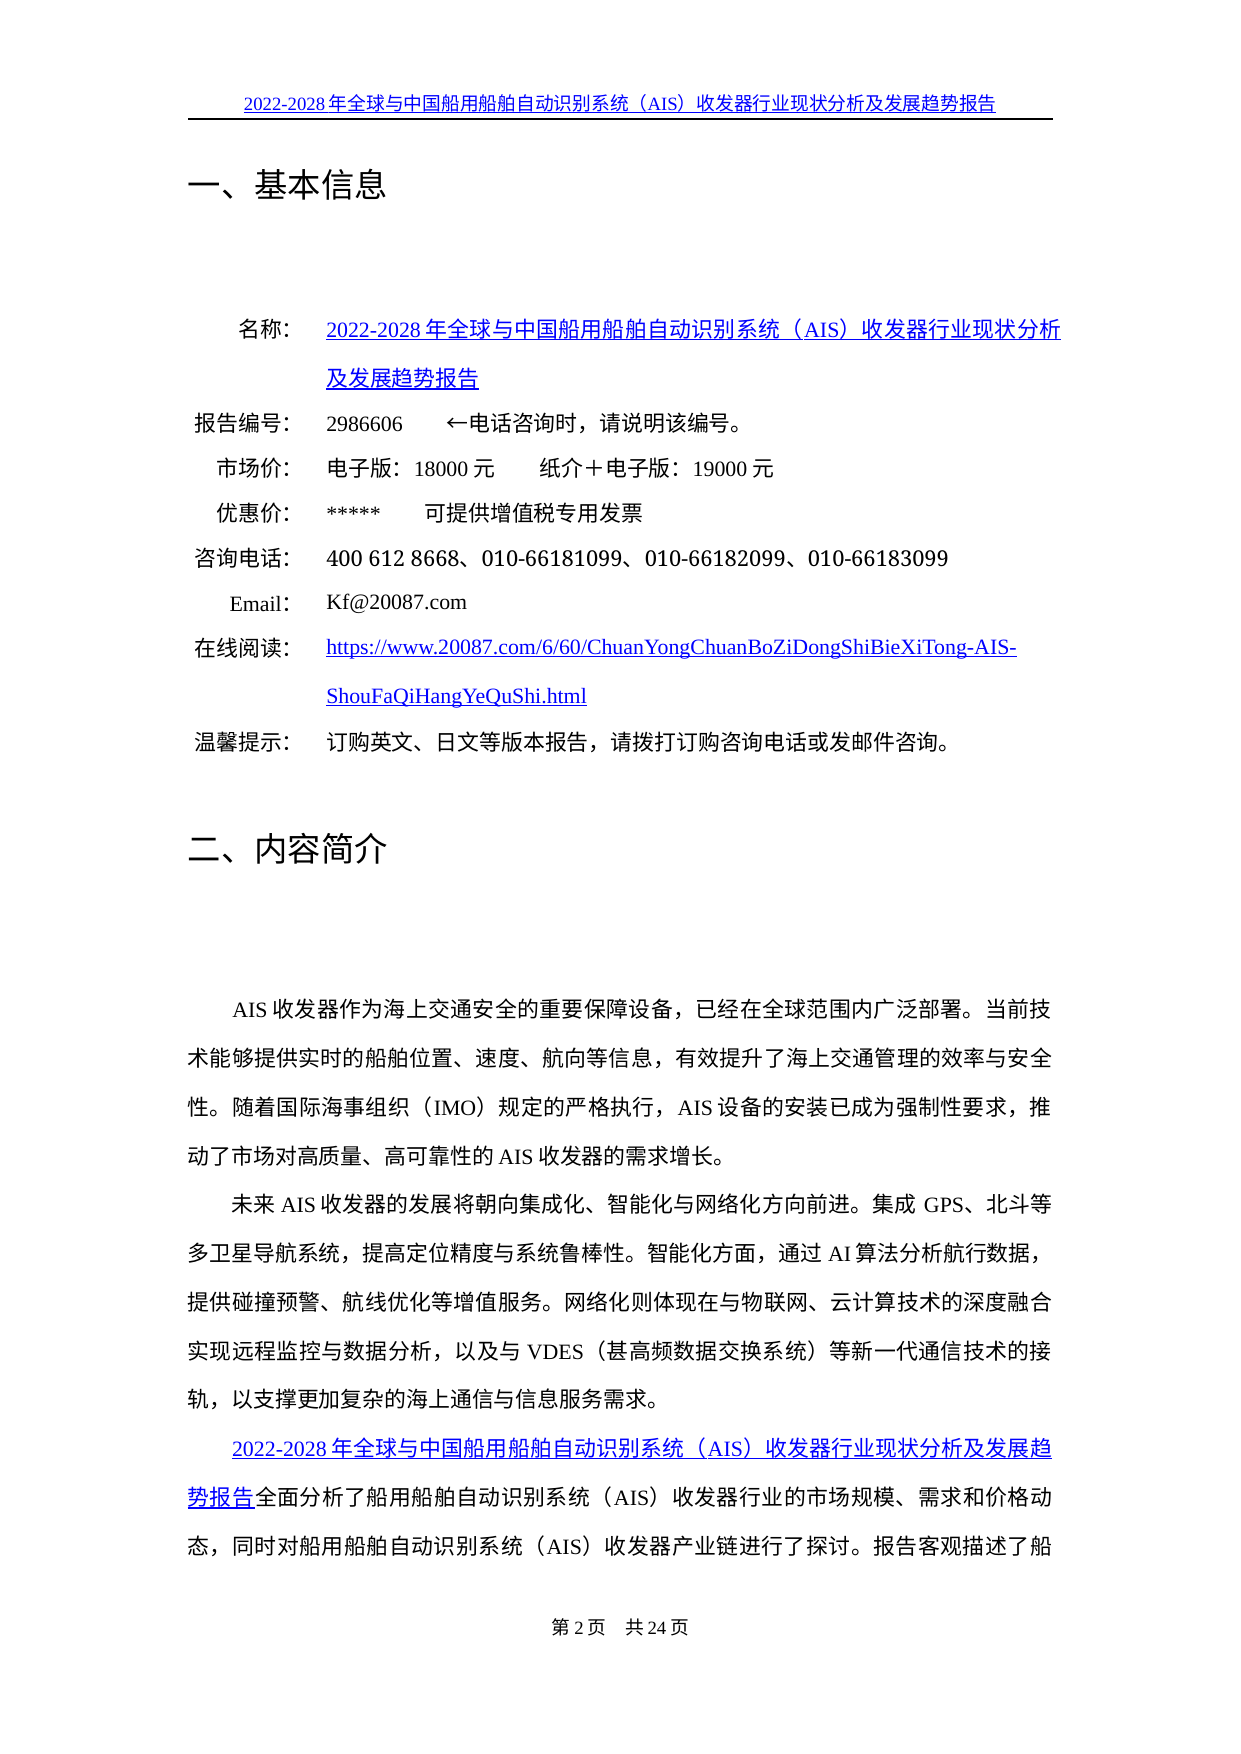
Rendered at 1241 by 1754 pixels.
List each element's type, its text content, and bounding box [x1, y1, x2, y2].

table_cell 优惠价： [167, 495, 315, 540]
table_cell 400 612 8668、010-66181099、010-66182099、010-66183099 [315, 540, 1073, 585]
table_cell 在线阅读： [167, 630, 315, 724]
title 一、基本信息 [187, 150, 1053, 215]
table_cell Email： [167, 585, 315, 630]
table_cell 电子版：18000 元 纸介＋电子版：19000 元 [315, 450, 1073, 495]
table_cell [315, 630, 1073, 724]
table_cell 2986606 ←电话咨询时，请说明该编号。 [315, 405, 1073, 450]
title 二、内容简介 [187, 814, 1053, 879]
table_header 2022-2028年全球与中国船用船舶自动识别系统（AIS）收发器行业现状分析及发展趋势报告 [315, 312, 1073, 405]
table_cell 市场价： [167, 450, 315, 495]
table_cell ***** 可提供增值税专用发票 [315, 495, 1073, 540]
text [187, 992, 1053, 1561]
table_cell 温馨提示： [167, 724, 315, 769]
table_cell 报告编号： [167, 405, 315, 450]
table_cell Kf@20087.com [315, 585, 1073, 630]
table_cell 咨询电话： [167, 540, 315, 585]
table_cell 订购英文、日文等版本报告，请拨打订购咨询电话或发邮件咨询。 [315, 724, 1073, 769]
table_header 名称： [167, 312, 315, 405]
